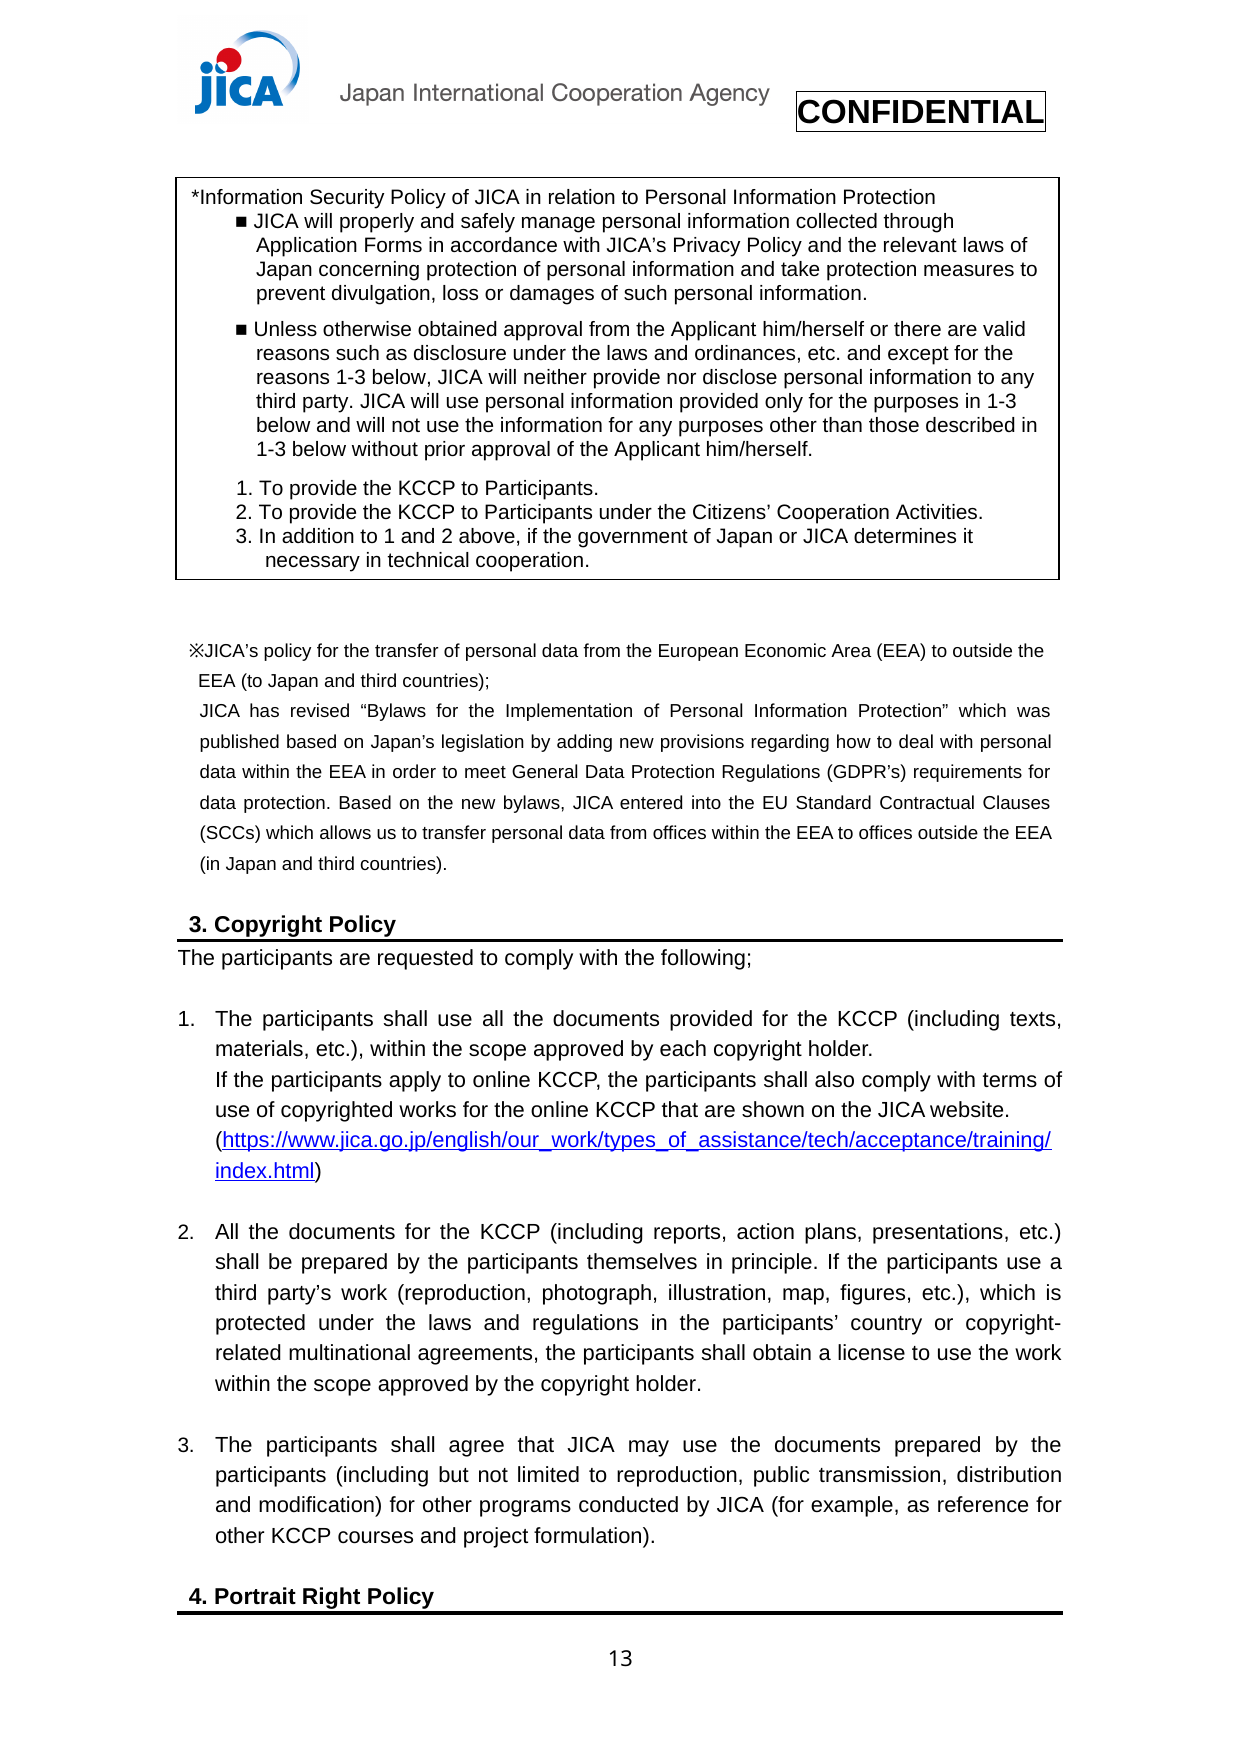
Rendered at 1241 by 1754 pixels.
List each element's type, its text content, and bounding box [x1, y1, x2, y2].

picture [177, 15, 789, 124]
table_header 4. Portrait Right Policy [177, 1581, 1063, 1611]
list The participants shall agree that JICA may use the documents prepared by the participants (including but not limited to reproduction, public transmission, distribution and modification) for other programs conducted by JICA (for example, as reference for other KCCP courses and project formulation). [177, 1429, 1063, 1551]
text (https://www.jica.go.jp/english/our_work/types_of_assistance/tech/acceptance/training/index.html) [215, 1125, 1063, 1186]
text The participants are requested to comply with the following; [177, 942, 1063, 973]
list All the documents for the KCCP (including reports, action plans, presentations, etc.) shall be prepared by the participants themselves in principle. If the participants use a third party’s work (reproduction, photograph, illustration, map, figures, etc.), which is protected under the laws and regulations in the participants’ country or copyright-related multinational agreements, the participants shall obtain a license to use the work within the scope approved by the copyright holder. [177, 1216, 1063, 1398]
list The participants shall use all the documents provided for the KCCP (including texts, materials, etc.), within the scope approved by each copyright holder. [177, 1003, 1063, 1064]
text If the participants apply to online KCCP, the participants shall also comply with terms of use of copyrighted works for the online KCCP that are shown on the JICA website. [215, 1064, 1063, 1125]
table_header ※JICA’s policy for the transfer of personal data from the European Economic Area (EEA) to outside the EEA (to Japan and third countries); JICA has revised “Bylaws for the Implementation of Personal Information Protection” which was published based on Japan’s legislation by adding new provisions regarding how to deal with personal data within the EEA in order to meet General Data Protection Regulations (GDPR’s) requirements for data protection. Based on the new bylaws, JICA entered into the EU Standard Contractual Clauses (SCCs) which allows us to transfer personal data from offices within the EEA to offices outside the EEA (in Japan and third countries). 3. Copyright Policy [177, 635, 1063, 939]
